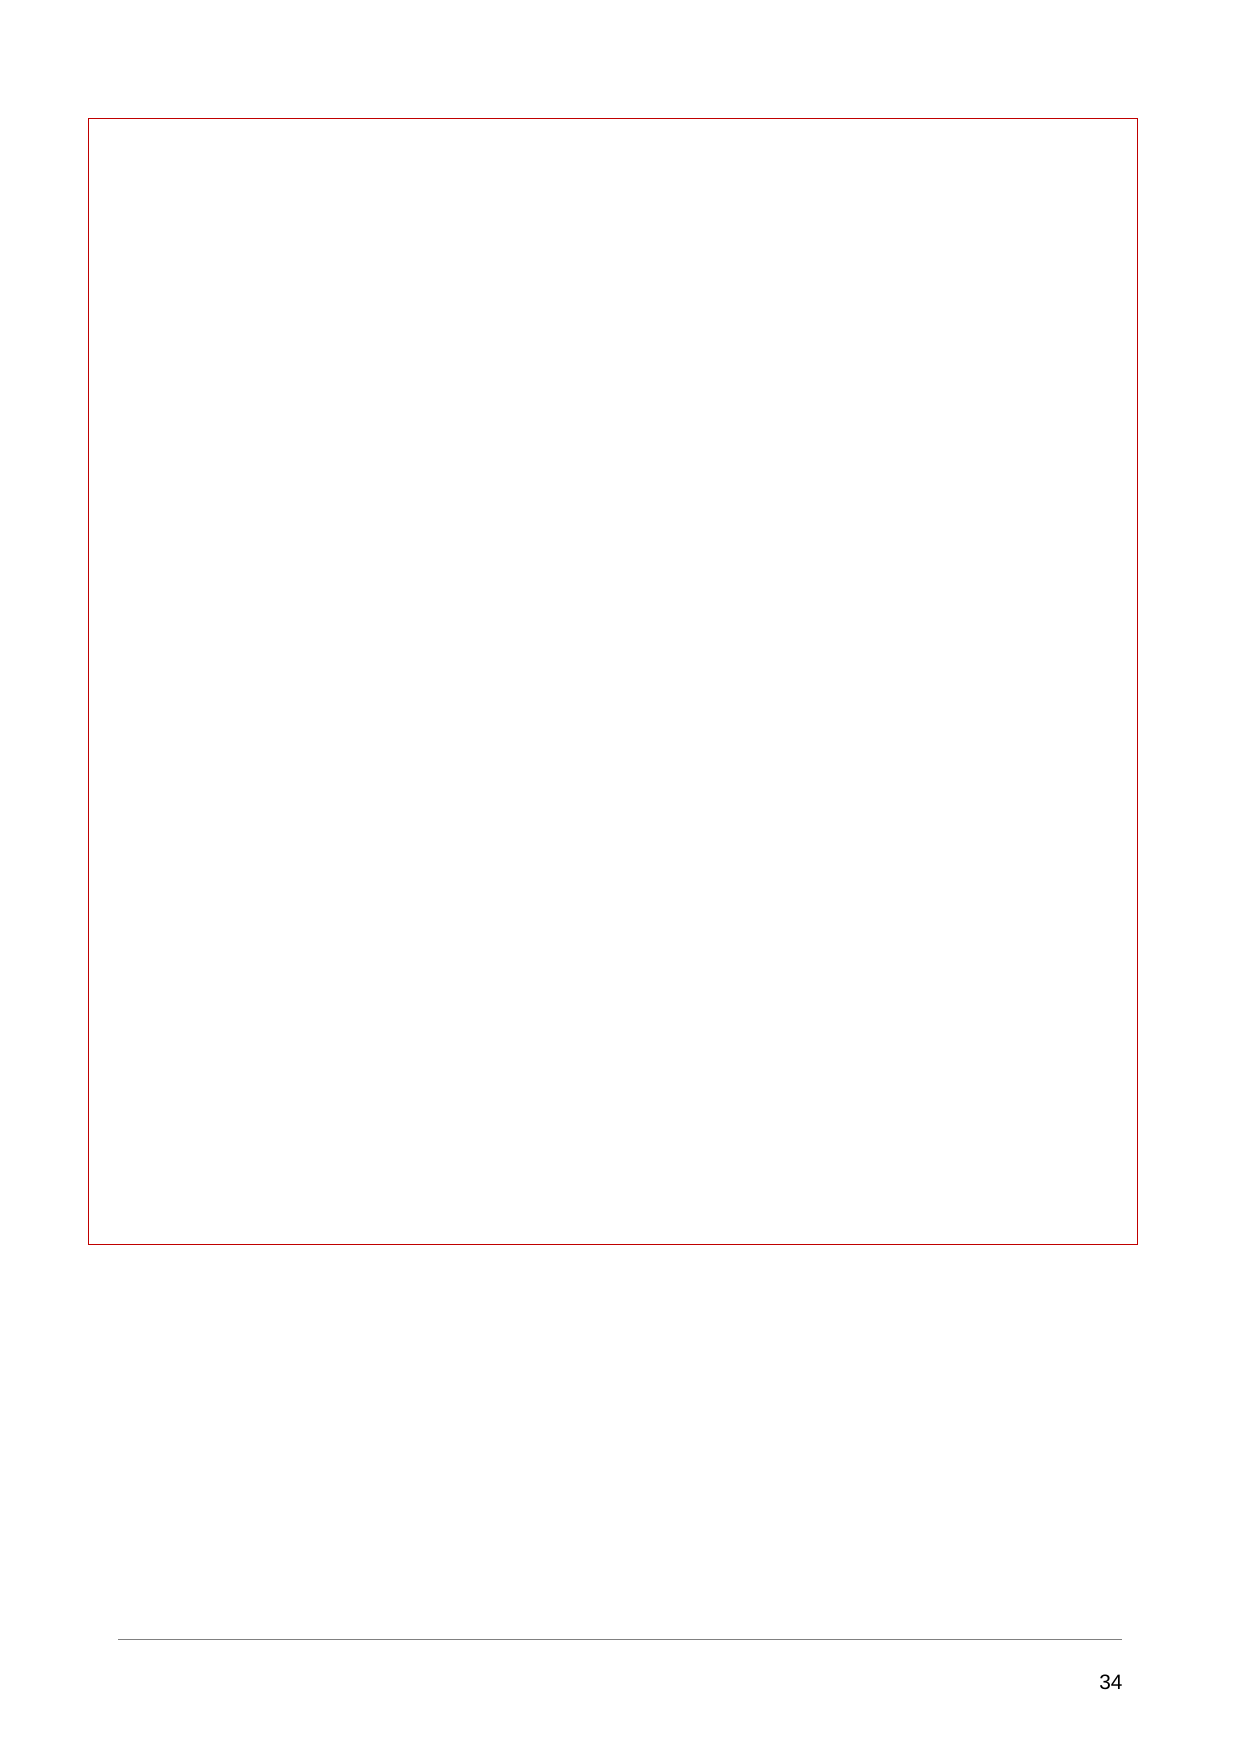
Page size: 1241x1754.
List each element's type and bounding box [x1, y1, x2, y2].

table_cell [89, 119, 1137, 1244]
